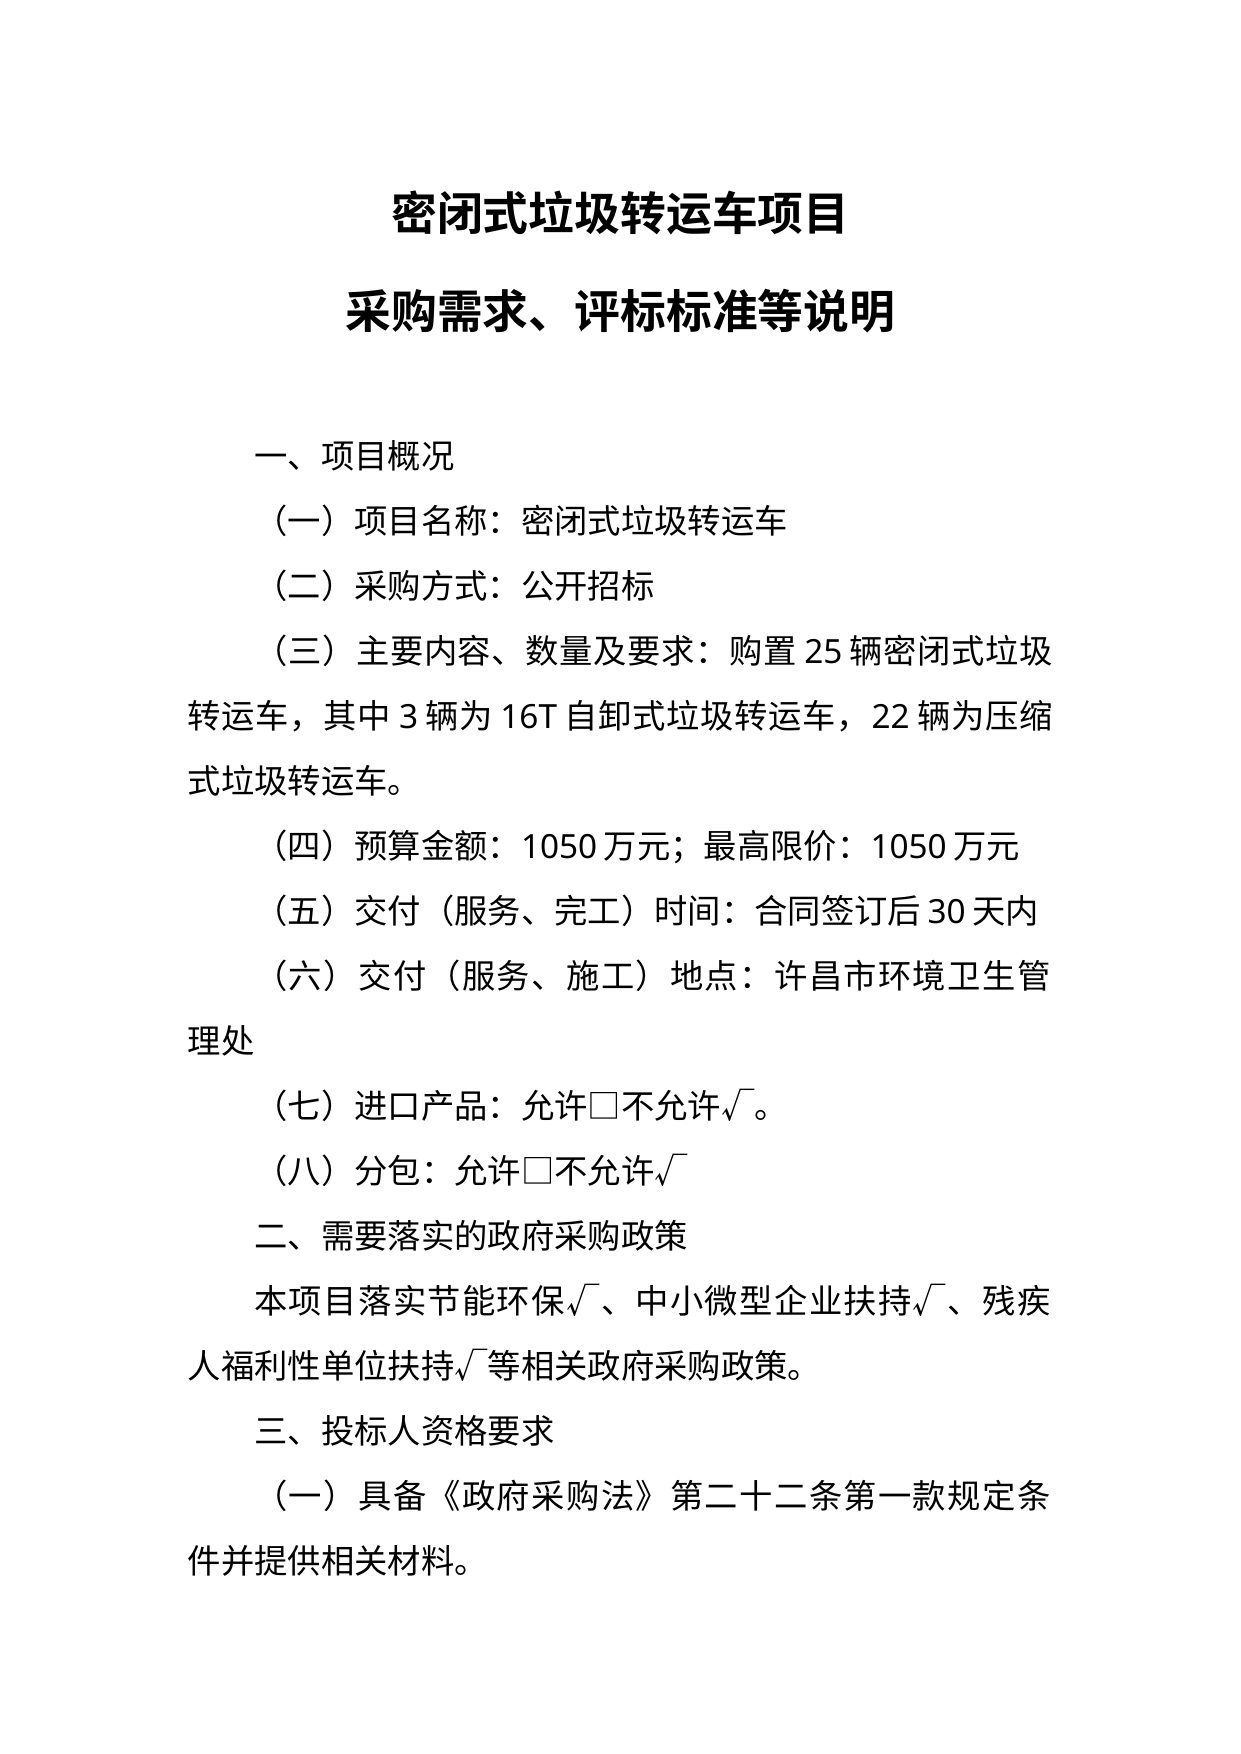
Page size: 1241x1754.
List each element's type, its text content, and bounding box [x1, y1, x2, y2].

text （四）预算金额：1050万元；最高限价：1050万元 [187, 812, 1053, 877]
text 密闭式垃圾转运车项目 [187, 162, 1053, 259]
text 三、投标人资格要求 [187, 1397, 1053, 1462]
text （五）交付（服务、完工）时间：合同签订后30天内 [187, 877, 1053, 942]
text （二）采购方式：公开招标 [187, 552, 1053, 617]
text （一）项目名称：密闭式垃圾转运车 [187, 487, 1053, 552]
text 一、项目概况 [187, 422, 1053, 487]
text （一）具备《政府采购法》第二十二条第一款规定条件并提供相关材料。 [187, 1462, 1053, 1592]
text （七）进口产品：允许□不允许√。 [187, 1072, 1053, 1137]
text （八）分包：允许□不允许√ [187, 1137, 1053, 1202]
text 二、需要落实的政府采购政策 [187, 1202, 1053, 1267]
text 采购需求、评标标准等说明 [187, 259, 1053, 357]
text （三）主要内容、数量及要求：购置25辆密闭式垃圾转运车，其中3辆为16T自卸式垃圾转运车，22辆为压缩式垃圾转运车。 [187, 617, 1053, 812]
text 本项目落实节能环保√、中小微型企业扶持√、残疾人福利性单位扶持√等相关政府采购政策。 [187, 1267, 1053, 1397]
text （六）交付（服务、施工）地点：许昌市环境卫生管理处 [187, 942, 1053, 1072]
